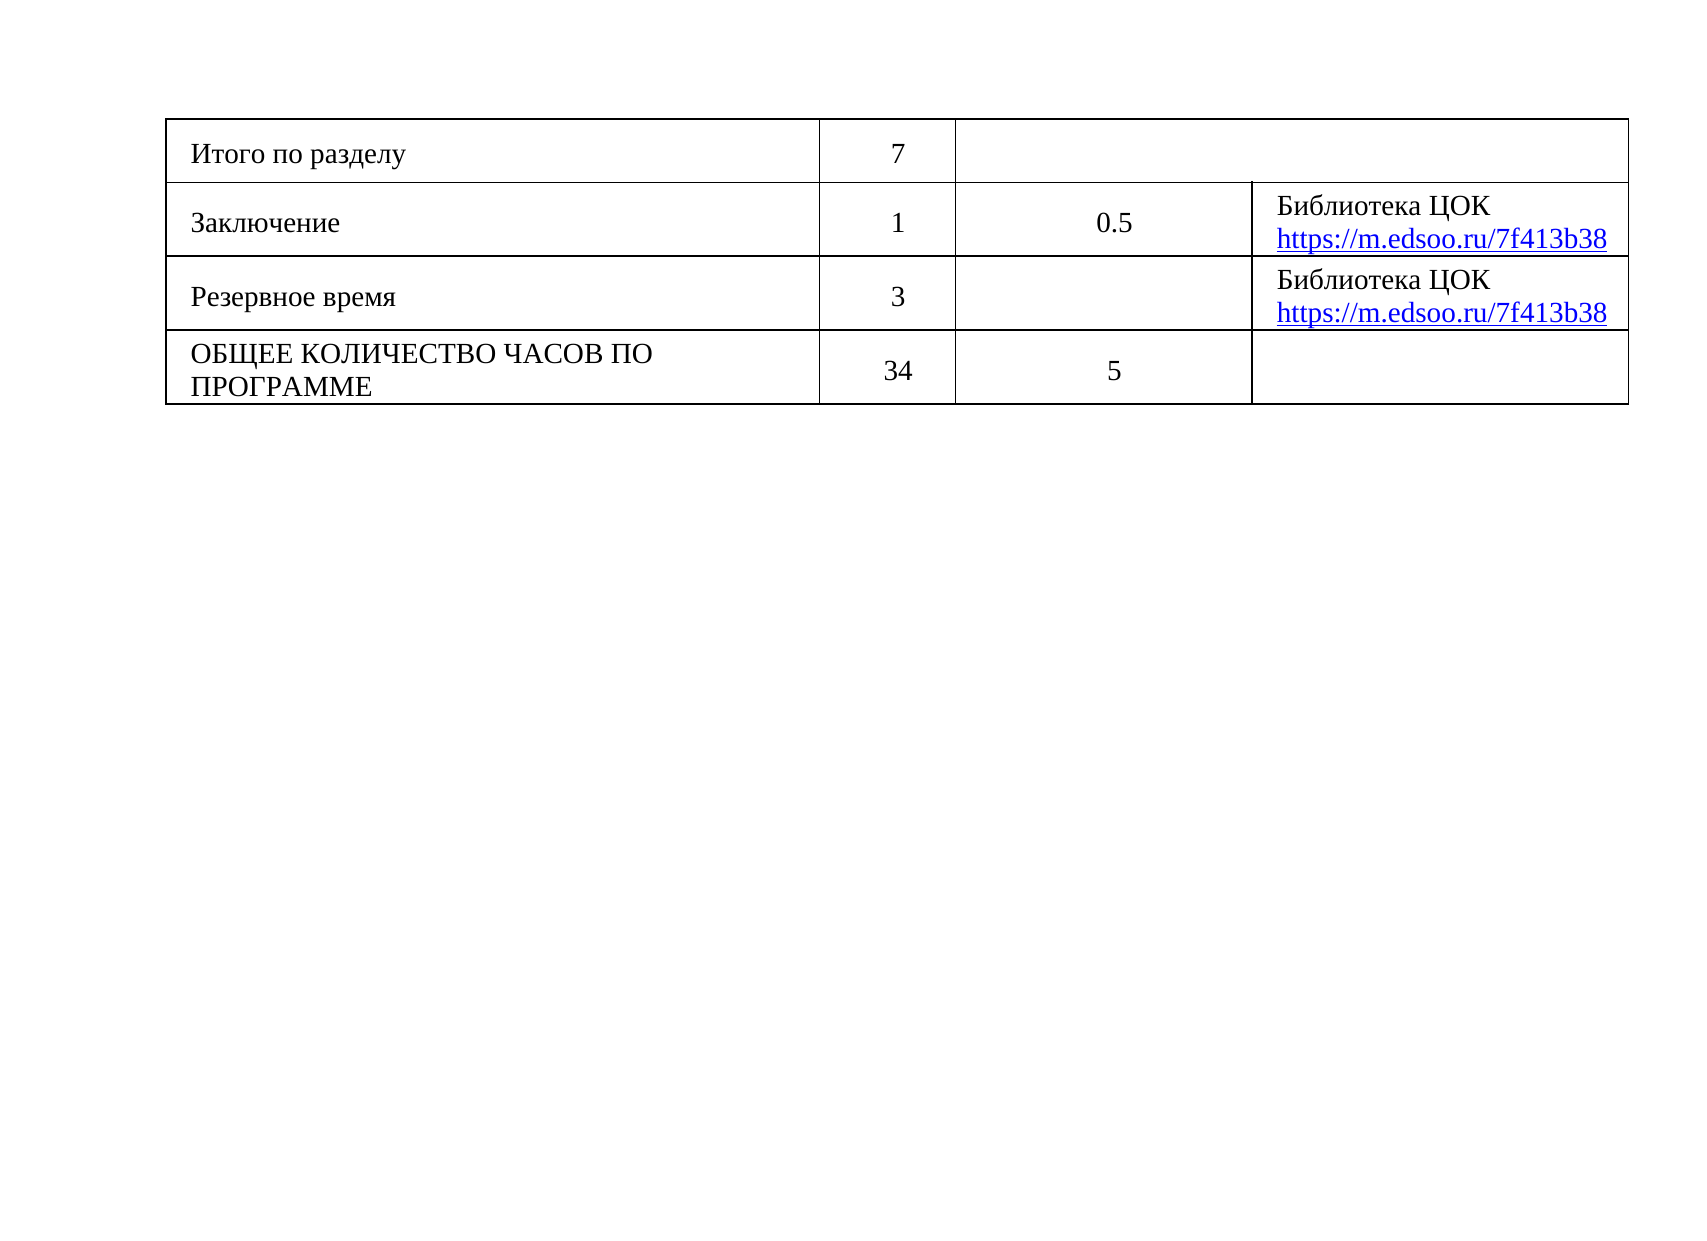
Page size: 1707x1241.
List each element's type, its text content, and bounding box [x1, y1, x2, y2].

table_cell 34 [820, 331, 955, 403]
table_cell [956, 120, 1628, 181]
table_cell ОБЩЕЕ КОЛИЧЕСТВО ЧАСОВ ПО ПРОГРАММЕ [167, 331, 819, 403]
table_cell Заключение [167, 183, 819, 255]
table_cell 5 [956, 331, 1251, 403]
table_cell 7 [820, 120, 955, 181]
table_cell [1253, 257, 1628, 329]
table_cell [1253, 331, 1628, 403]
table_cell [1253, 183, 1628, 255]
table_cell Итого по разделу [167, 120, 819, 181]
table_cell [956, 257, 1251, 329]
table_cell 1 [820, 183, 955, 255]
table_cell 0.5 [956, 183, 1251, 255]
table_cell Резервное время [167, 257, 819, 329]
table_cell 3 [820, 257, 955, 329]
